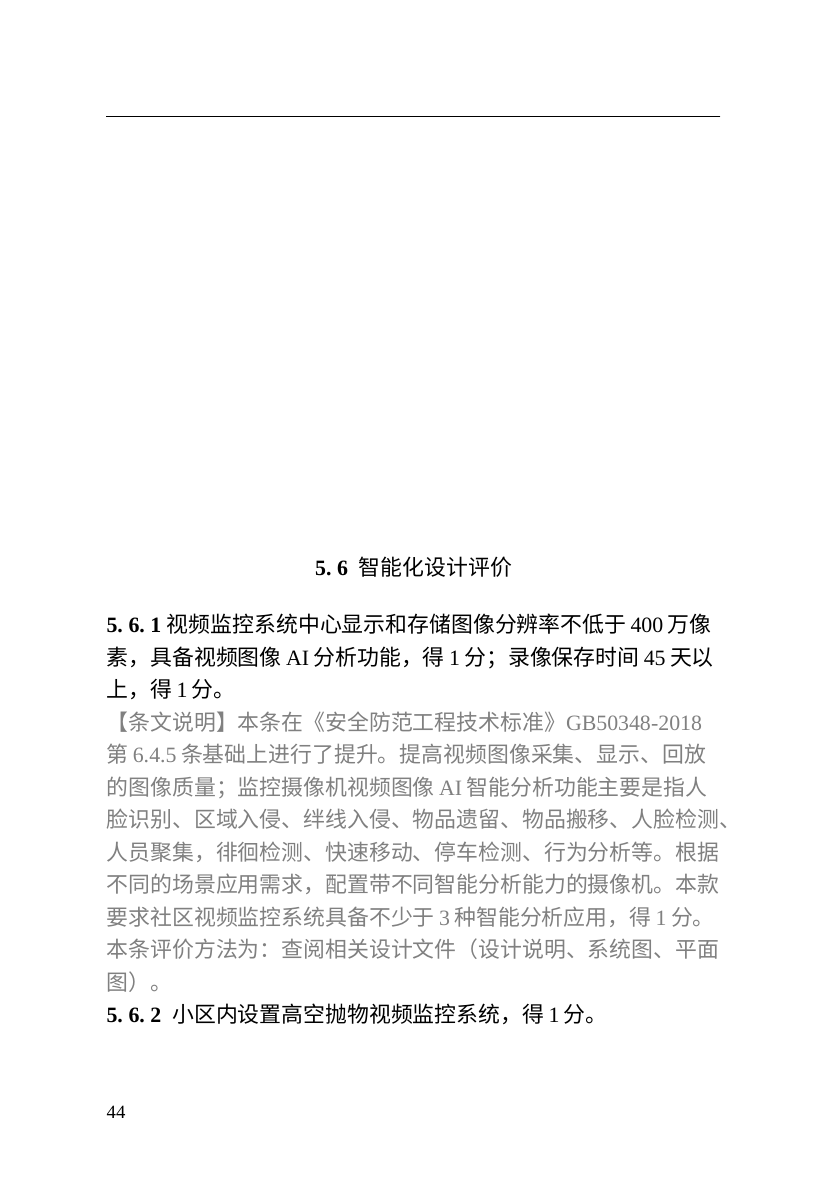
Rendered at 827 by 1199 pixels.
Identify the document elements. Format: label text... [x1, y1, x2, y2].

text 5. 6. 2 小区内设置高空抛物视频监控系统，得1分。 [106, 997, 720, 1029]
text 本条评价方法为：查阅相关设计文件（设计说明、系统图、平面图）。 [106, 932, 720, 997]
text 【条文说明】本条在《安全防范工程技术标准》GB50348-2018第6.4.5条基础上进行了提升。提高视频图像采集、显示、回放的图像质量；监控摄像机视频图像AI智能分析功能主要是指人脸识别、区域入侵、绊线入侵、物品遗留、物品搬移、人脸检测、人员聚集，徘徊检测、快速移动、停车检测、行为分析等。根据不同的场景应用需求，配置带不同智能分析能力的摄像机。本款要求社区视频监控系统具备不少于3种智能分析应用，得1分。 [106, 704, 720, 932]
text 5. 6. 1 视频监控系统中心显示和存储图像分辨率不低于400万像素，具备视频图像AI分析功能，得1分；录像保存时间45天以上，得1分。 [106, 607, 720, 704]
subtitle 5. 6 智能化设计评价 [106, 549, 720, 582]
